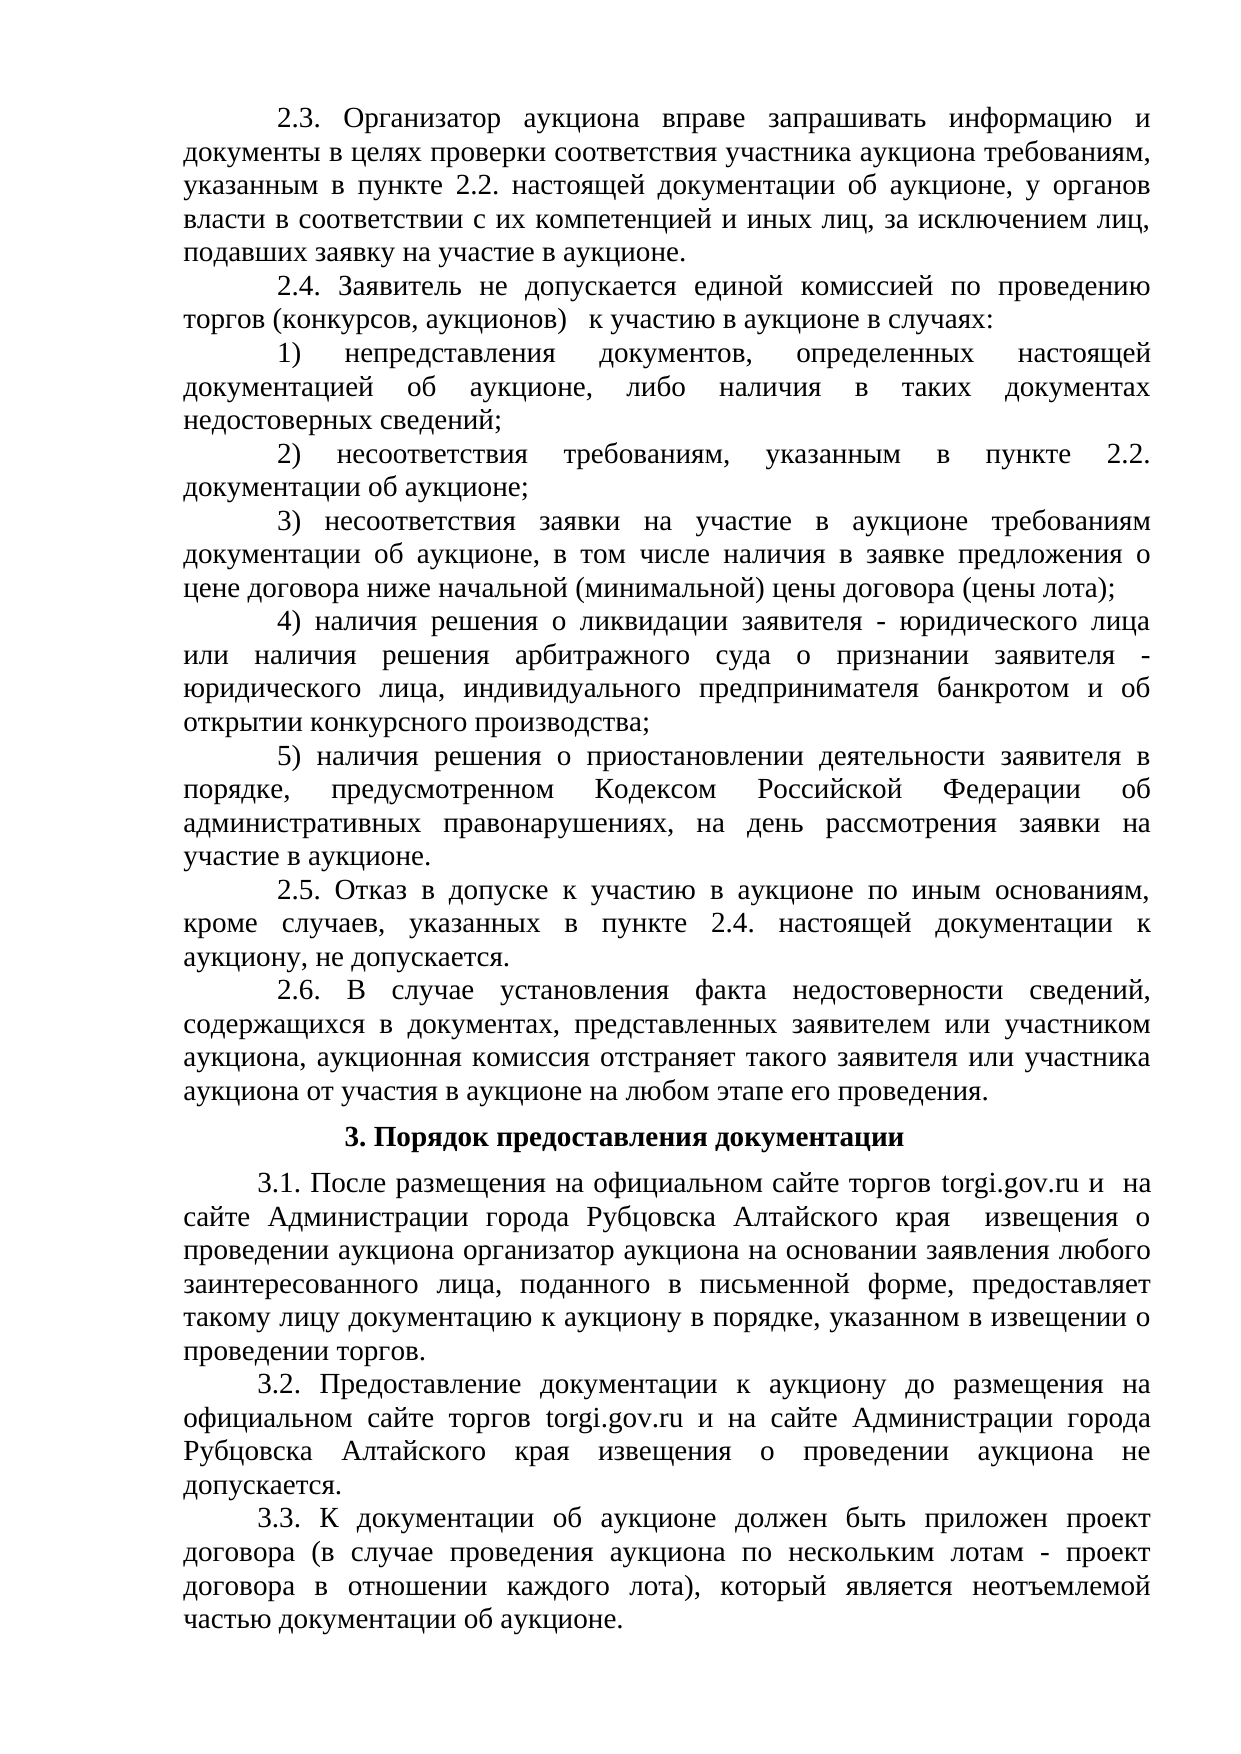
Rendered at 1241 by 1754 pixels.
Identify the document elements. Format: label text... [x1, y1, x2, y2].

text 3.1. После размещения на официальном сайте торгов torgi.gov.ru и на сайте Администрации города Рубцовска Алтайского края извещения о проведении аукциона организатор аукциона на основании заявления любого заинтересованного лица, поданного в письменной форме, предоставляет такому лицу документацию к аукциону в порядке, указанном в извещении о проведении торгов. [183, 1165, 1152, 1366]
text 1) непредставления документов, определенных настоящей документацией об аукционе, либо наличия в таких документах недостоверных сведений; [183, 335, 1152, 436]
text 3.2. Предоставление документации к аукциону до размещения на официальном сайте торгов torgi.gov.ru и на сайте Администрации города Рубцовска Алтайского края извещения о проведении аукциона не допускается. [183, 1366, 1152, 1501]
text 2.3. Организатор аукциона вправе запрашивать информацию и документы в целях проверки соответствия участника аукциона требованиям, указанным в пункте 2.2. настоящей документации об аукционе, у органов власти в соответствии с их компетенцией и иных лиц, за исключением лиц, подавших заявку на участие в аукционе. [183, 100, 1152, 268]
text 3.3. К документации об аукционе должен быть приложен проект договора (в случае проведения аукциона по нескольким лотам - проект договора в отношении каждого лота), который является неотъемлемой частью документации об аукционе. [183, 1501, 1152, 1635]
text 2.4. Заявитель не допускается единой комиссией по проведению торгов (конкурсов, аукционов) к участию в аукционе в случаях: [183, 268, 1152, 335]
text 5) наличия решения о приостановлении деятельности заявителя в порядке, предусмотренном Кодексом Российской Федерации об административных правонарушениях, на день рассмотрения заявки на участие в аукционе. [183, 738, 1152, 872]
text 2.5. Отказ в допуске к участию в аукционе по иным основаниям, кроме случаев, указанных в пункте 2.4. настоящей документации к аукциону, не допускается. [183, 872, 1152, 972]
text 4) наличия решения о ликвидации заявителя - юридического лица или наличия решения арбитражного суда о признании заявителя - юридического лица, индивидуального предпринимателя банкротом и об открытии конкурсного производства; [183, 603, 1152, 738]
text 2.6. В случае установления факта недостоверности сведений, содержащихся в документах, представленных заявителем или участником аукциона, аукционная комиссия отстраняет такого заявителя или участника аукциона от участия в аукционе на любом этапе его проведения. [183, 972, 1152, 1107]
text 3. Порядок предоставления документации [183, 1119, 1152, 1153]
text 2) несоответствия требованиям, указанным в пункте 2.2. документации об аукционе; [183, 436, 1152, 503]
text 3) несоответствия заявки на участие в аукционе требованиям документации об аукционе, в том числе наличия в заявке предложения о цене договора ниже начальной (минимальной) цены договора (цены лота); [183, 503, 1152, 603]
